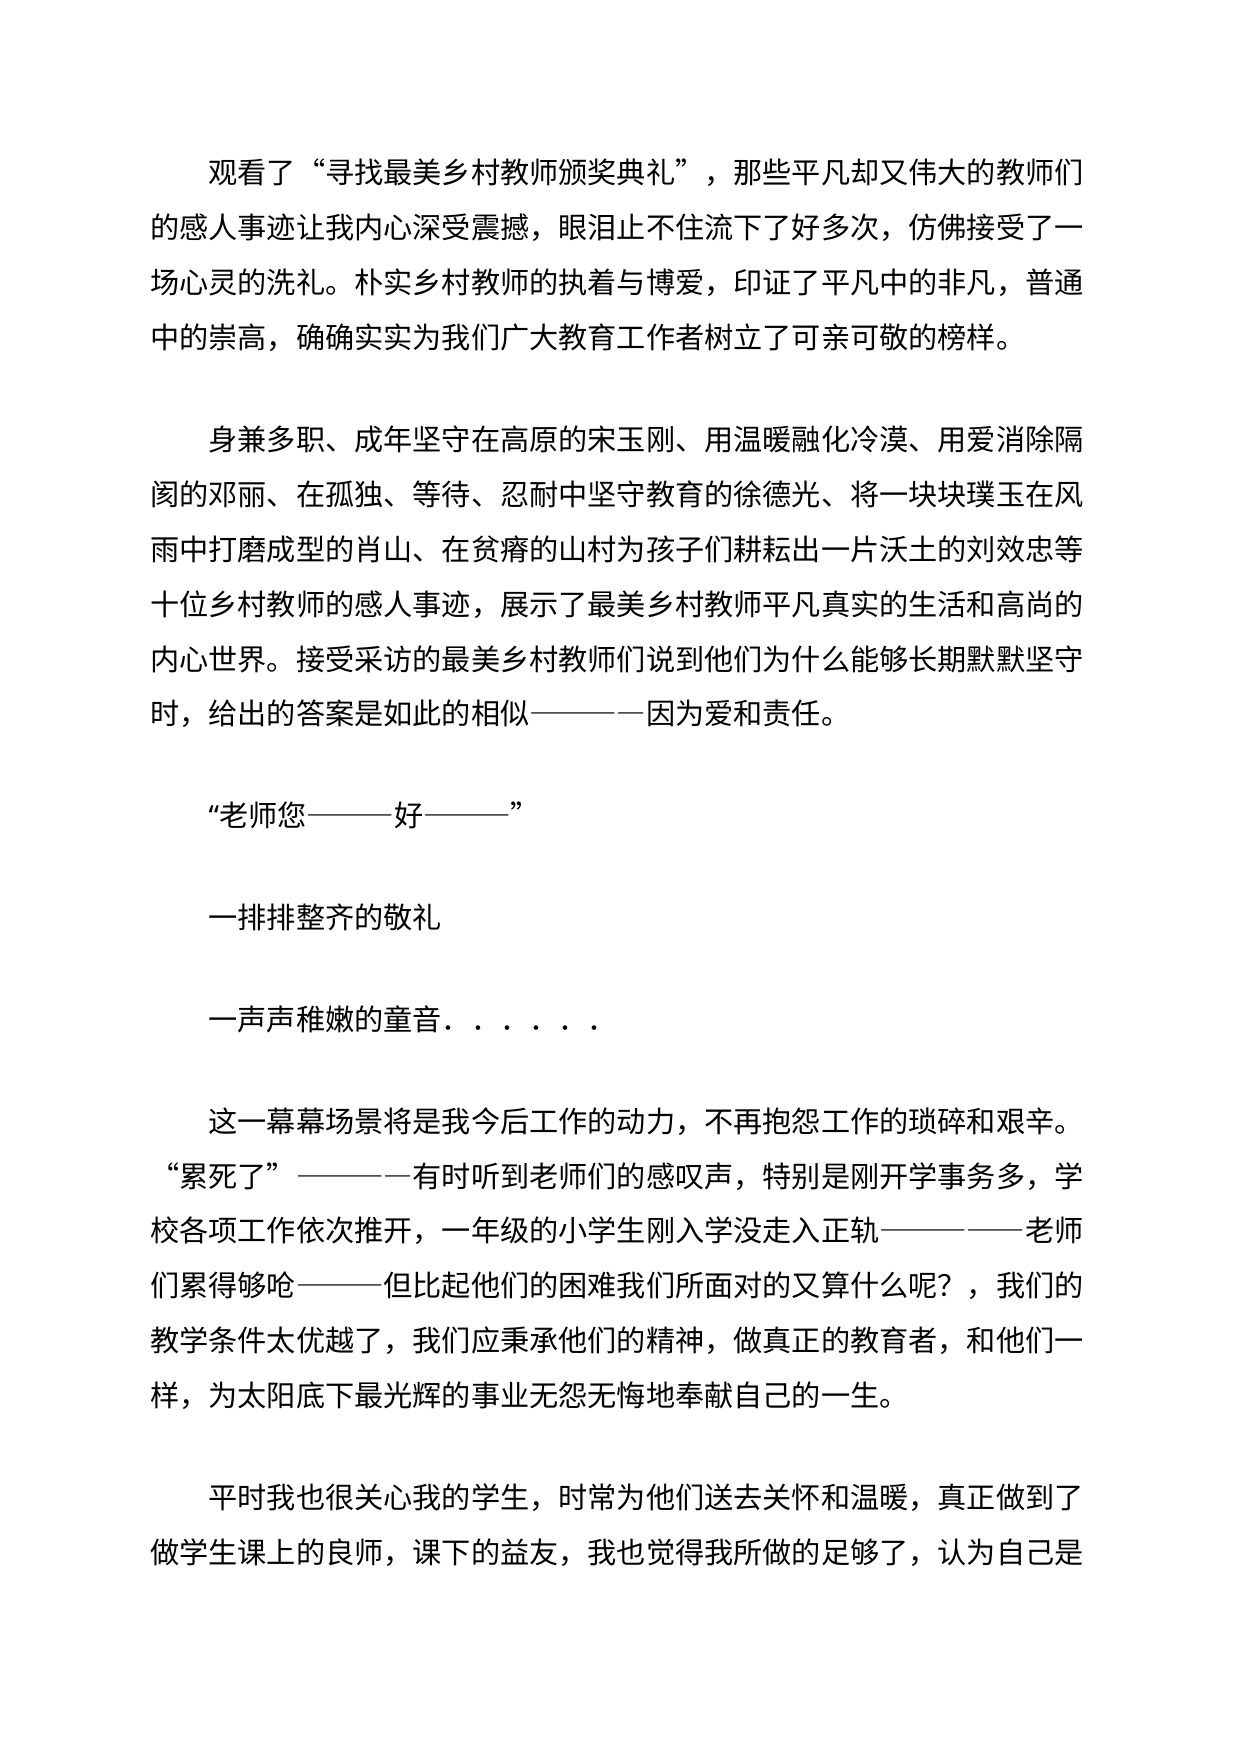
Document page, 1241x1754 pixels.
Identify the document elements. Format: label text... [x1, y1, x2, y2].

text 观看了“寻找最美乡村教师颁奖典礼”，那些平凡却又伟大的教师们的感人事迹让我内心深受震撼，眼泪止不住流下了好多次，仿佛接受了一场心灵的洗礼。朴实乡村教师的执着与博爱，印证了平凡中的非凡，普通中的崇高，确确实实为我们广大教育工作者树立了可亲可敬的榜样。 [150, 150, 1090, 357]
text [150, 1474, 1090, 1572]
text 这一幕幕场景将是我今后工作的动力，不再抱怨工作的琐碎和艰辛。“累死了”————有时听到老师们的感叹声，特别是刚开学事务多，学校各项工作依次推开，一年级的小学生刚入学没走入正轨—————老师们累得够呛———但比起他们的困难我们所面对的又算什么呢？，我们的教学条件太优越了，我们应秉承他们的精神，做真正的教育者，和他们一样，为太阳底下最光辉的事业无怨无悔地奉献自己的一生。 [150, 1098, 1090, 1415]
text 一排排整齐的敬礼 [150, 895, 1090, 937]
text 身兼多职、成年坚守在高原的宋玉刚、用温暖融化冷漠、用爱消除隔阂的邓丽、在孤独、等待、忍耐中坚守教育的徐德光、将一块块璞玉在风雨中打磨成型的肖山、在贫瘠的山村为孩子们耕耘出一片沃土的刘效忠等十位乡村教师的感人事迹，展示了最美乡村教师平凡真实的生活和高尚的内心世界。接受采访的最美乡村教师们说到他们为什么能够长期默默坚守时，给出的答案是如此的相似————因为爱和责任。 [150, 416, 1090, 733]
text “老师您———好———” [150, 793, 1090, 835]
text 一声声稚嫩的童音．．．．．． [150, 996, 1090, 1039]
